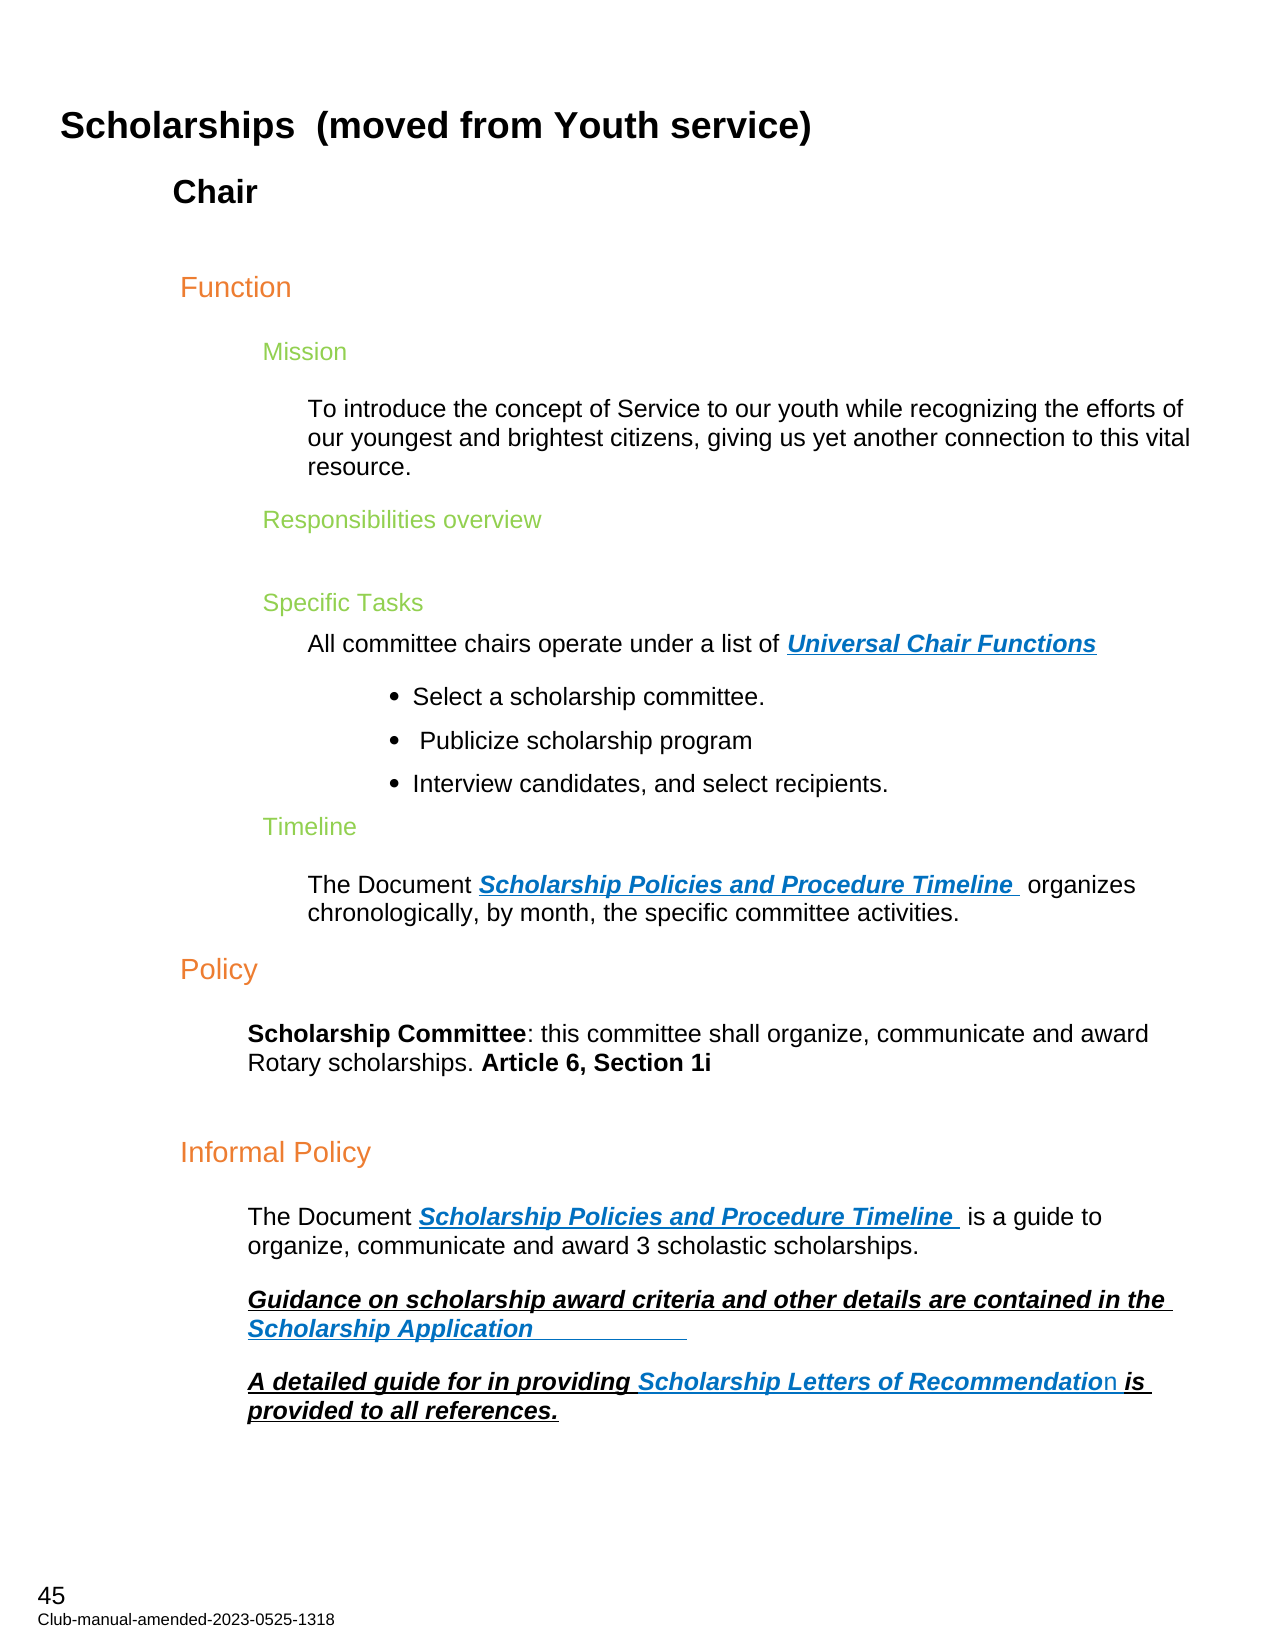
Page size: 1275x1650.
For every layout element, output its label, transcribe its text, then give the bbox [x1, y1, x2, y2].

subtitle Function [180, 269, 1147, 303]
subtitle Policy [180, 952, 1147, 986]
subtitle Guidance on scholarship award criteria and other details are contained in the Scholarship Application [247, 1285, 1207, 1342]
subtitle Mission [262, 337, 1237, 365]
subtitle Scholarship Committee: this committee shall organize, communicate and award Rotary scholarships. Article 6, Section 1i [247, 1019, 1207, 1077]
subtitle Responsibilities overview [262, 505, 1237, 534]
text The Document Scholarship Policies and Procedure Timeline organizes chronologically, by month, the specific committee activities. [307, 869, 1207, 927]
text Scholarships (moved from Youth service) [60, 104, 1147, 147]
text Publicize scholarship program [390, 726, 1237, 754]
subtitle The Document Scholarship Policies and Procedure Timeline is a guide to organize, communicate and award 3 scholastic scholarships. [247, 1202, 1207, 1260]
subtitle Timeline [262, 812, 1237, 841]
text Chair [172, 172, 1237, 210]
text Select a scholarship committee. [390, 682, 1237, 711]
text Interview candidates, and select recipients. [390, 769, 1237, 798]
subtitle Specific Tasks [262, 588, 1237, 617]
subtitle A detailed guide for in providing Scholarship Letters of Recommendation is provided to all references. [247, 1367, 1207, 1425]
subtitle Informal Policy [180, 1135, 1147, 1169]
text To introduce the concept of Service to our youth while recognizing the efforts of our youngest and brightest citizens, giving us yet another connection to this vital resource. [307, 394, 1207, 480]
text All committee chairs operate under a list of Universal Chair Functions [307, 629, 1207, 657]
